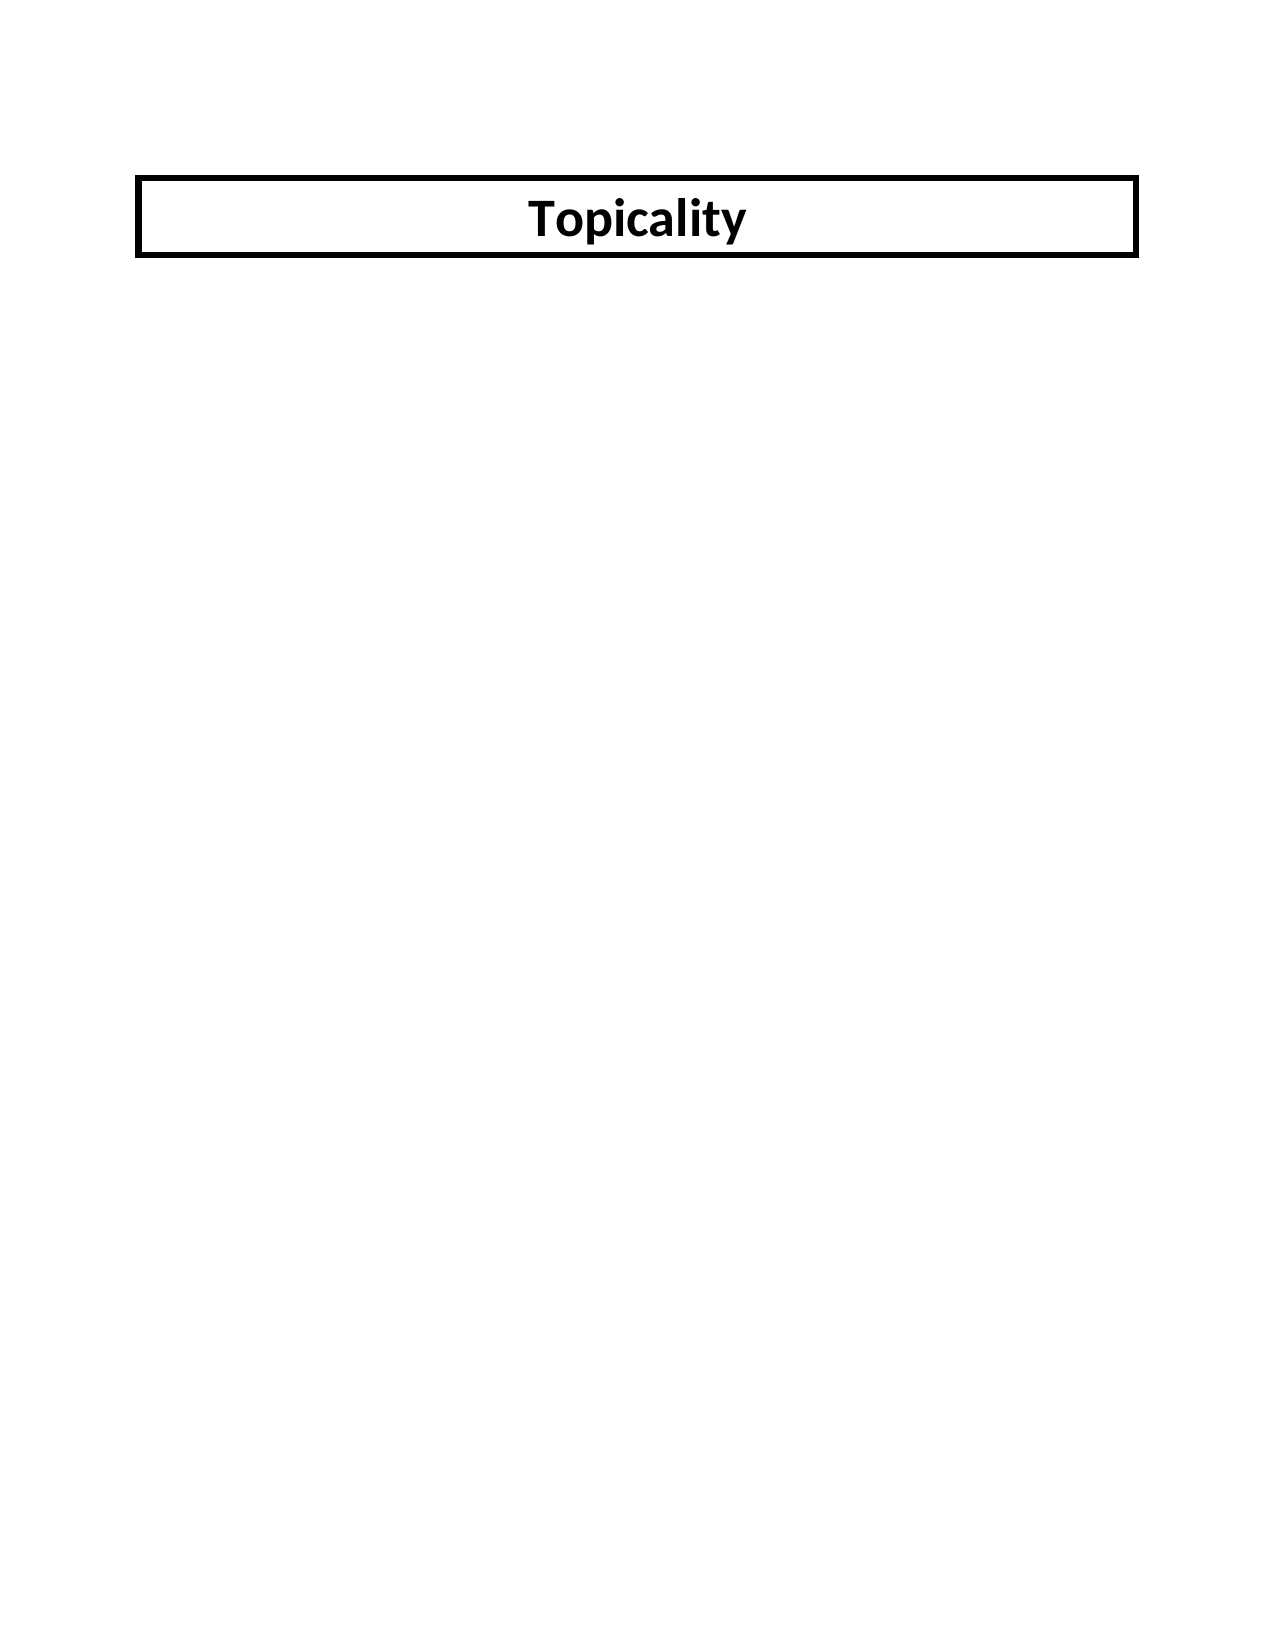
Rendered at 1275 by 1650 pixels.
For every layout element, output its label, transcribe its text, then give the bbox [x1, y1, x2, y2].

subtitle Topicality [142, 181, 1133, 252]
